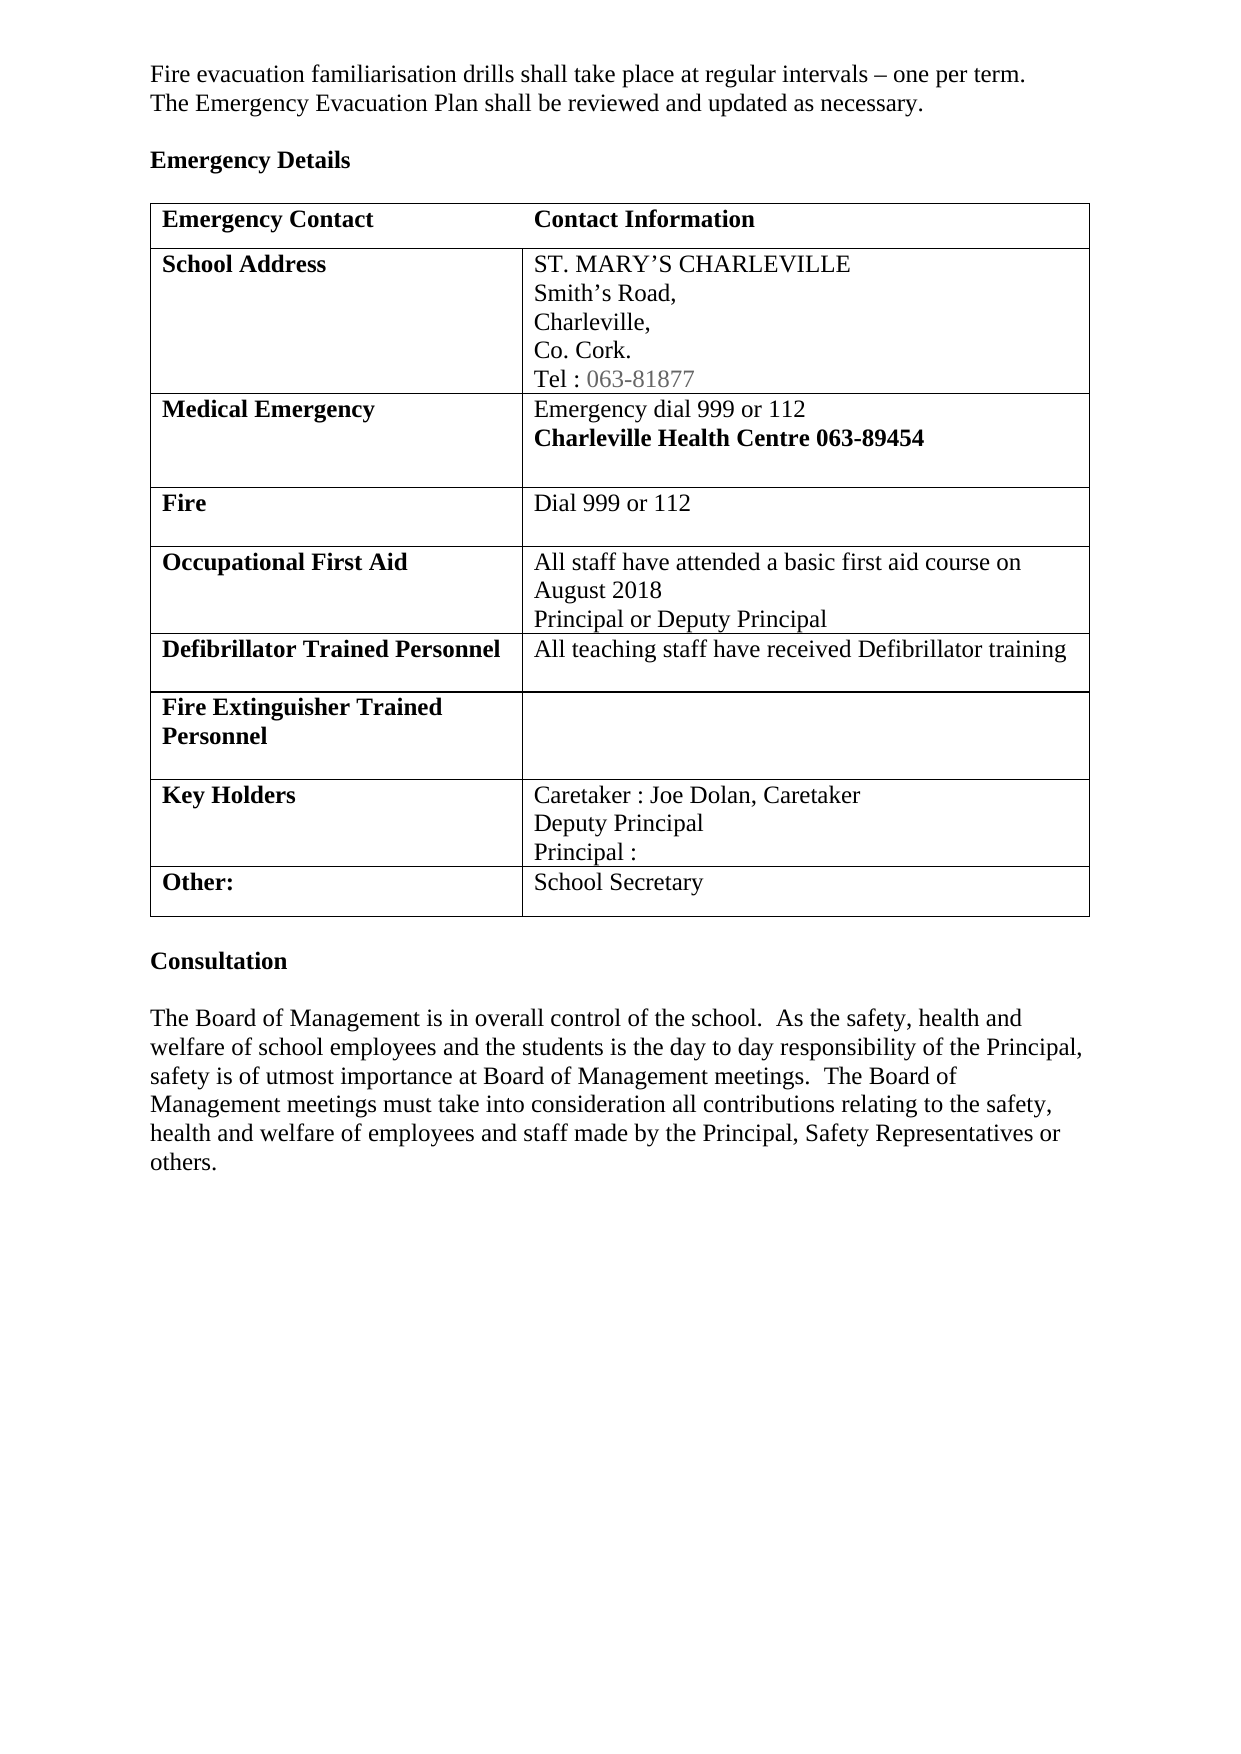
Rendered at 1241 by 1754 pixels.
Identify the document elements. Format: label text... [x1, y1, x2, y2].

table_cell Occupational First Aid [151, 547, 522, 633]
table_cell Fire Extinguisher Trained Personnel [151, 693, 522, 779]
table_cell Medical Emergency [151, 394, 522, 487]
table_cell School Secretary [523, 867, 1089, 916]
text Emergency Details [150, 145, 1090, 174]
table_cell Dial 999 or 112 [523, 488, 1089, 546]
table_cell All staff have attended a basic first aid course on August 2018 Principal or Deputy Principal [523, 547, 1089, 633]
table_cell Emergency dial 999 or 112 Charleville Health Centre 063-89454 [523, 394, 1089, 487]
table_cell All teaching staff have received Defibrillator training [523, 634, 1089, 691]
table_cell Fire [151, 488, 522, 546]
text Fire evacuation familiarisation drills shall take place at regular intervals – one per term. [150, 59, 1090, 88]
table_cell Other: [151, 867, 522, 916]
table_cell Key Holders [151, 780, 522, 866]
table_header Emergency Contact [151, 204, 522, 248]
table_cell Caretaker : Joe Dolan, Caretaker Deputy Principal Principal : [523, 780, 1089, 866]
table_cell Defibrillator Trained Personnel [151, 634, 522, 691]
text The Board of Management is in overall control of the school. As the safety, health and welfare of school employees and the students is the day to day responsibility of the Principal, safety is of utmost importance at Board of Management meetings. The Board of Management meetings must take into consideration all contributions relating to the safety, health and welfare of employees and staff made by the Principal, Safety Representatives or others. [150, 1003, 1090, 1176]
table_cell [523, 693, 1089, 779]
table_cell ST. MARY’S CHARLEVILLE Smith’s Road, Charleville, Co. Cork. Tel : 063-81877 [523, 249, 1089, 393]
text The Emergency Evacuation Plan shall be reviewed and updated as necessary. [150, 88, 1090, 117]
table_cell School Address [151, 249, 522, 393]
table_header Contact Information [522, 204, 1089, 248]
text Consultation [150, 946, 1090, 974]
